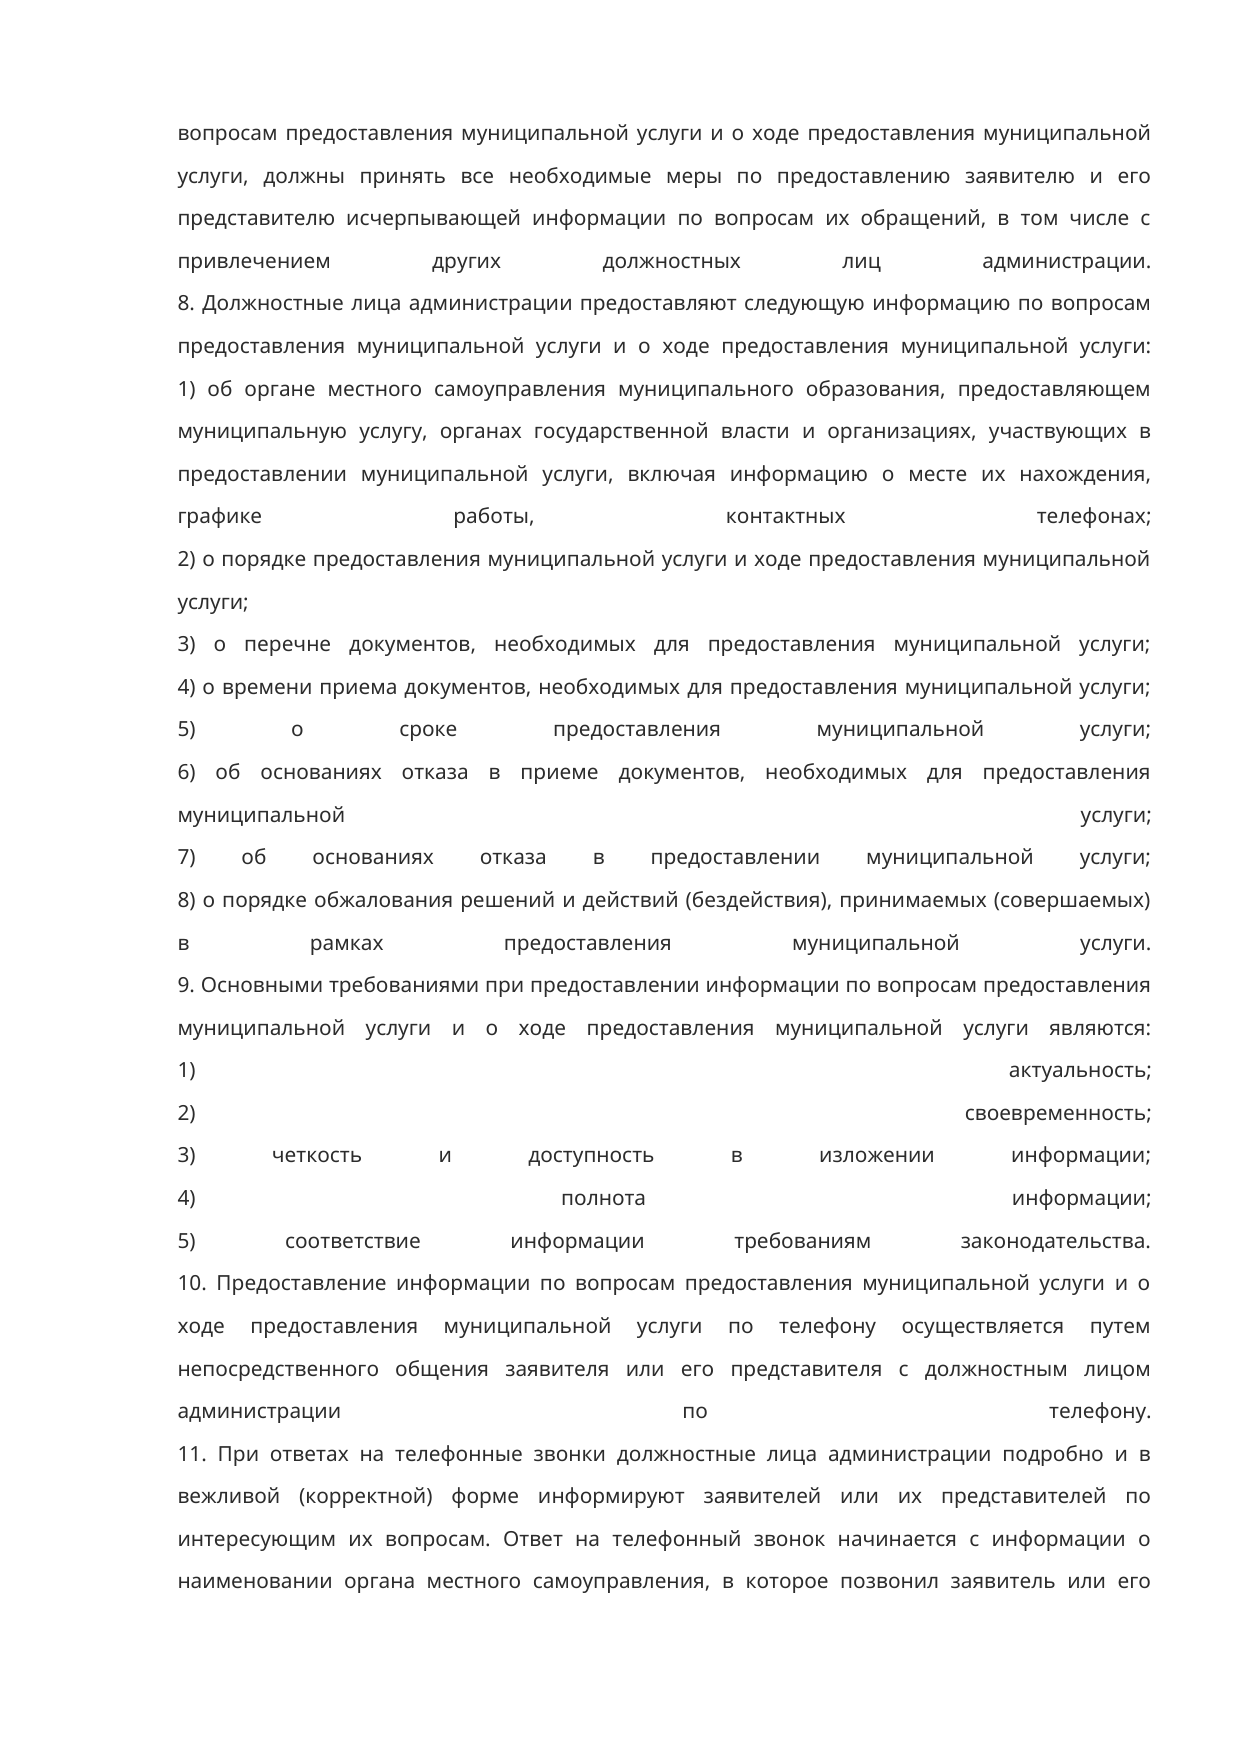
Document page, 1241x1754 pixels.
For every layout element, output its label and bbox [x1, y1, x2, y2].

text [177, 118, 1152, 1595]
